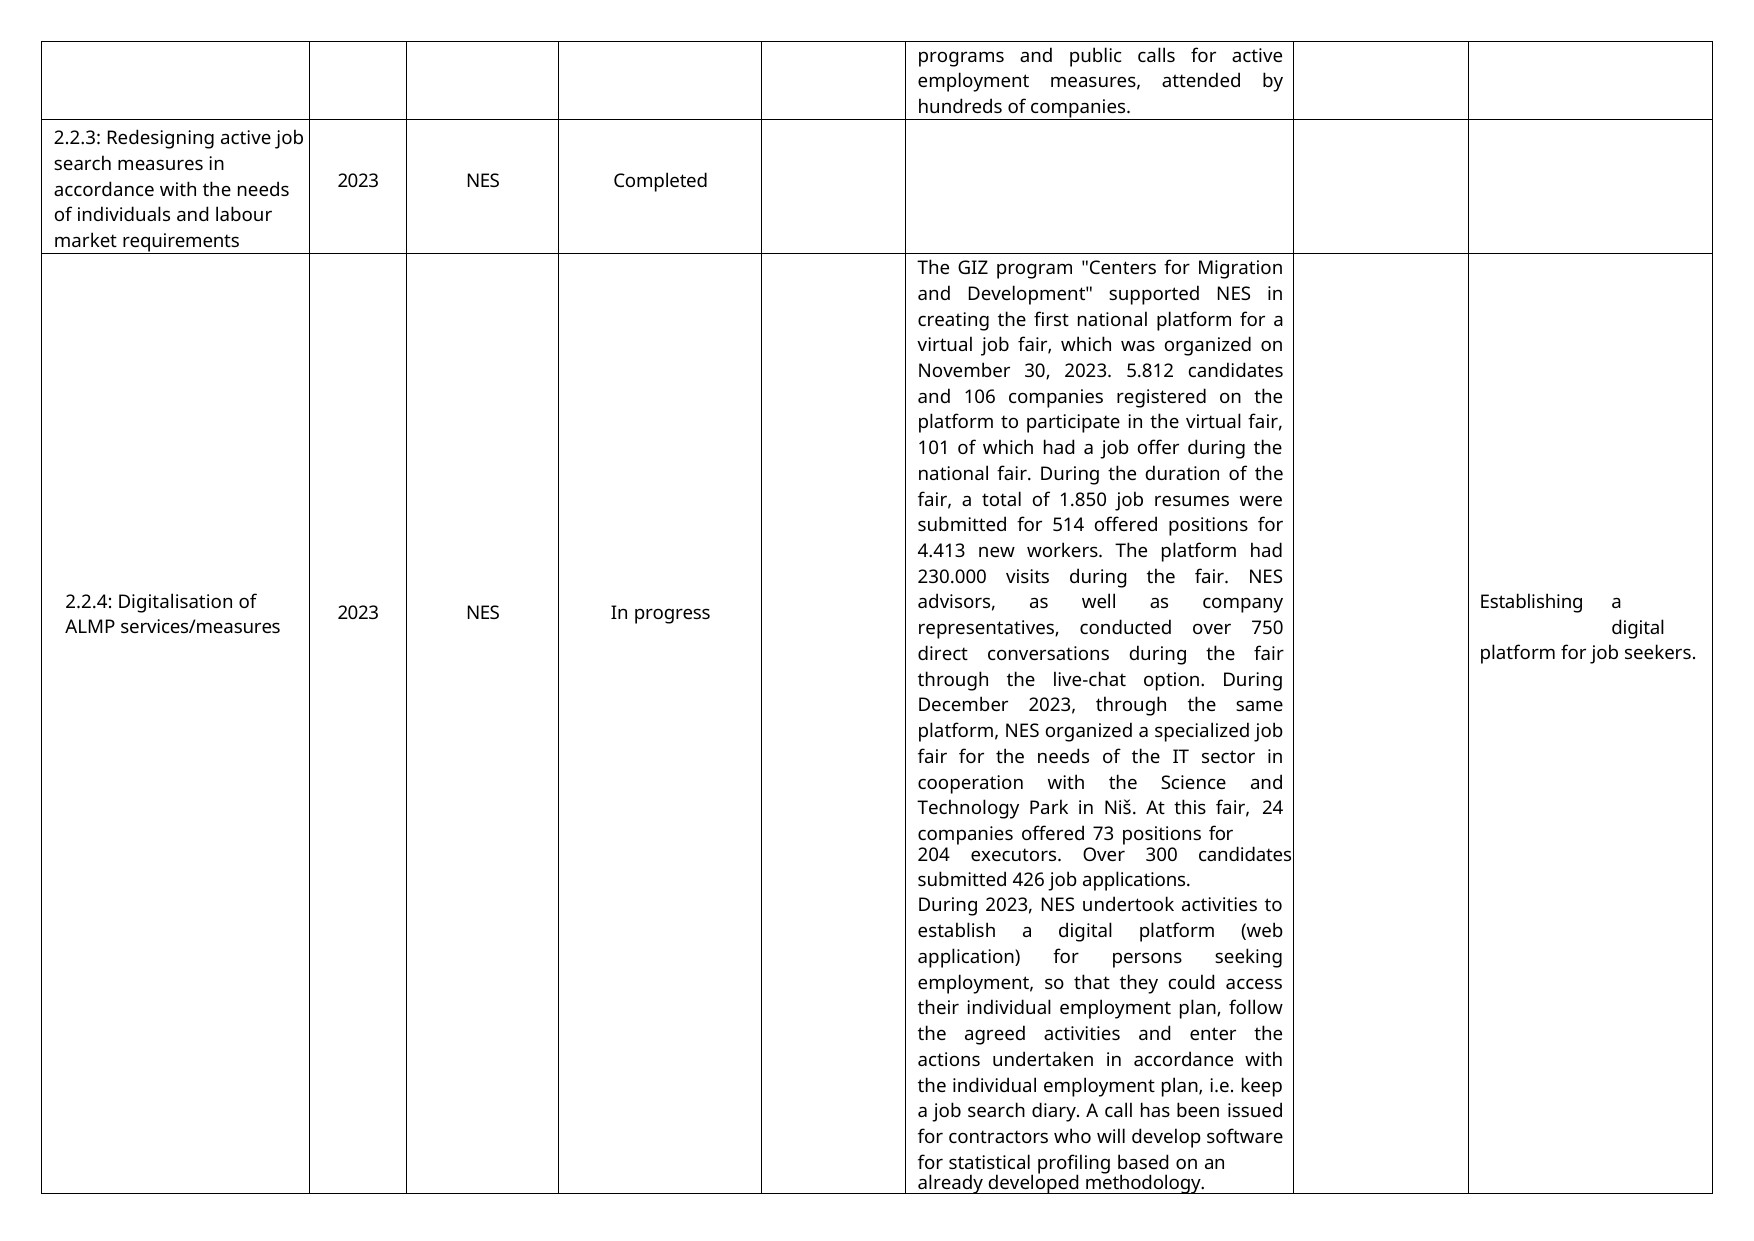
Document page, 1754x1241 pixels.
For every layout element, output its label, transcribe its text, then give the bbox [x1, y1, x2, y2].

table_header [1294, 42, 1468, 118]
table_header [310, 42, 406, 118]
table_cell [762, 120, 905, 253]
table_cell 2.2.3: Redesigning active job search measures in accordance with the needs of individuals and labour market requirements [42, 120, 309, 253]
table_cell [762, 254, 905, 1193]
table_cell [1294, 120, 1468, 253]
table_header [762, 42, 905, 118]
table_header [559, 42, 761, 118]
table_cell NES [407, 120, 558, 253]
table_cell In progress [559, 254, 761, 1193]
table_cell Establishing a digital platform for job seekers. [1469, 254, 1712, 1193]
table_cell [906, 120, 1293, 253]
table_header programs and public calls for active employment measures, attended by hundreds of companies. [906, 42, 1293, 118]
table_cell 2023 [310, 254, 406, 1193]
table_cell Completed [559, 120, 761, 253]
table_cell NES [407, 254, 558, 1193]
table_cell [1469, 120, 1712, 253]
table_cell The GIZ program "Centers for Migration and Development" supported NES in creating the first national platform for a virtual job fair, which was organized on November 30, 2023. 5.812 candidates and 106 companies registered on the platform to participate in the virtual fair, 101 of which had a job offer during the national fair. During the duration of the fair, a total of 1.850 job resumes were submitted for 514 offered positions for 4.413 new workers. The platform had 230.000 visits during the fair. NES advisors, as well as company representatives, conducted over 750 direct conversations during the fair through the live-chat option. During December 2023, through the same platform, NES organized a specialized job fair for the needs of the IT sector in cooperation with the Science and Technology Park in Niš. At this fair, 24 companies offered 73 positions for 204 executors. Over 300 candidates submitted 426 job applications. During 2023, NES undertook activities to establish a digital platform (web application) for persons seeking employment, so that they could access their individual employment plan, follow the agreed activities and enter the actions undertaken in accordance with the individual employment plan, i.e. keep a job search diary. A call has been issued for contractors who will develop software for statistical profiling based on an already developed methodology. [906, 254, 1293, 1193]
table_header [407, 42, 558, 118]
table_header [42, 42, 309, 118]
table_cell [1294, 254, 1468, 1193]
table_cell 2023 [310, 120, 406, 253]
table_cell 2.2.4: Digitalisation of ALMP services/measures [42, 254, 309, 1193]
table_header [1469, 42, 1712, 118]
